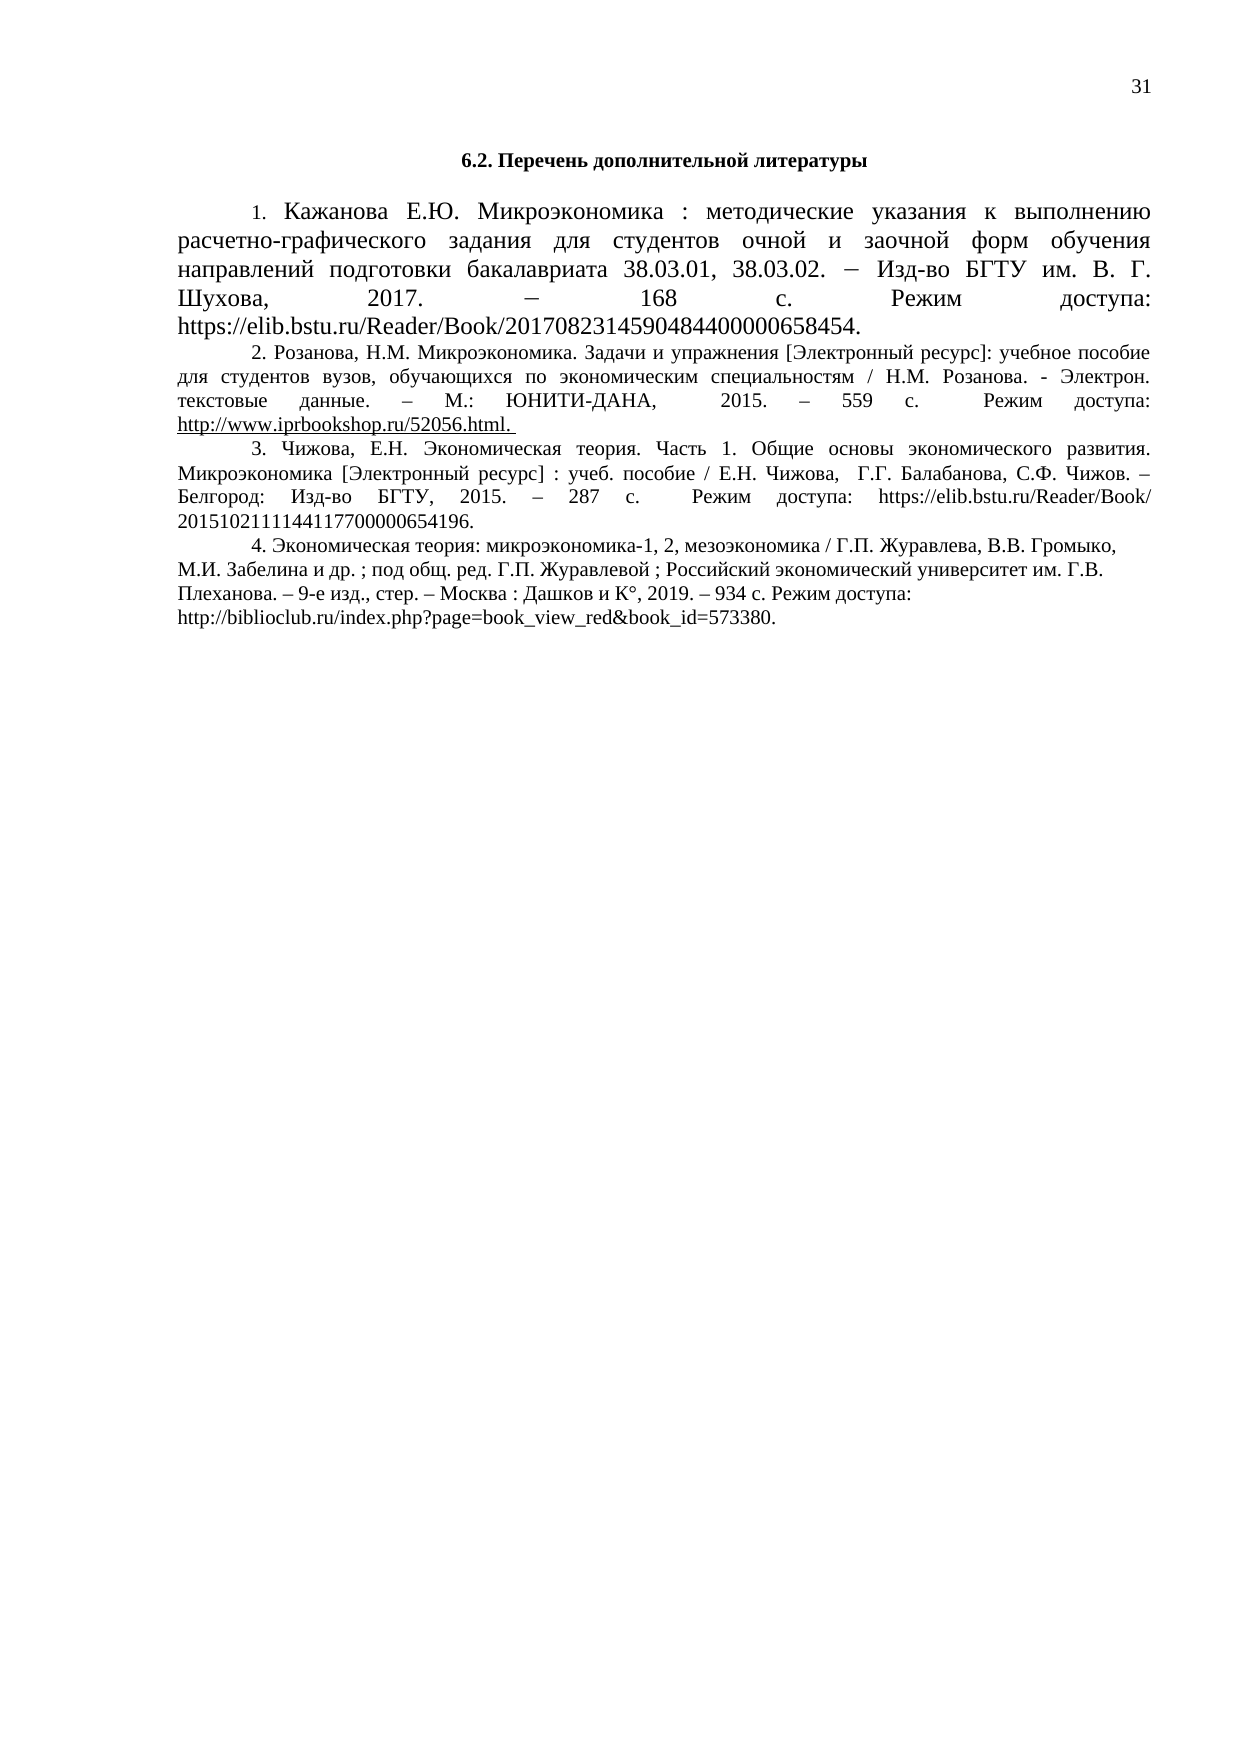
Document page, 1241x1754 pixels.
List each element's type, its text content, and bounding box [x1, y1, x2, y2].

text 1. Кажанова Е.Ю. Микроэкономика : методические указания к выполнению расчетно-графического задания для студентов очной и заочной форм обучения направлений подготовки бакалавриата 38.03.01, 38.03.02. Изд-во БГТУ им. В. Г. Шухова, 2017. 168 с. Режим доступа: https://elib.bstu.ru/Reader/Book/2017082314590484400000658454. [177, 196, 1152, 340]
text 4. Экономическая теория: микроэкономика-1, 2, мезоэкономика / Г.П. Журавлева, В.В. Громыко, М.И. Забелина и др. ; под общ. ред. Г.П. Журавлевой ; Российский экономический университет им. Г.В. Плеханова. – 9-е изд., стер. – Москва : Дашков и К°, 2019. – 934 с. Режим доступа: http://biblioclub.ru/index.php?page=book_view_red&book_id=573380. [177, 533, 1152, 629]
text 6.2. Перечень дополнительной литературы [177, 148, 1152, 172]
text 2. Розанова, Н.М. Микроэкономика. Задачи и упражнения [Электронный ресурс]: учебное пособие для студентов вузов, обучающихся по экономическим специальностям / Н.М. Розанова. - Электрон. текстовые данные. – М.: ЮНИТИ-ДАНА, 2015. – 559 с. Режим доступа: http://www.iprbookshop.ru/52056.html. [177, 340, 1152, 436]
text 3. Чижова, Е.Н. Экономическая теория. Часть 1. Общие основы экономического развития. Микроэкономика [Электронный ресурс] : учеб. пособие / Е.Н. Чижова, Г.Г. Балабанова, С.Ф. Чижов. – Белгород: Изд-во БГТУ, 2015. – 287 с. Режим доступа: https://elib.bstu.ru/Reader/Book/ 2015102111144117700000654196. [177, 436, 1152, 533]
